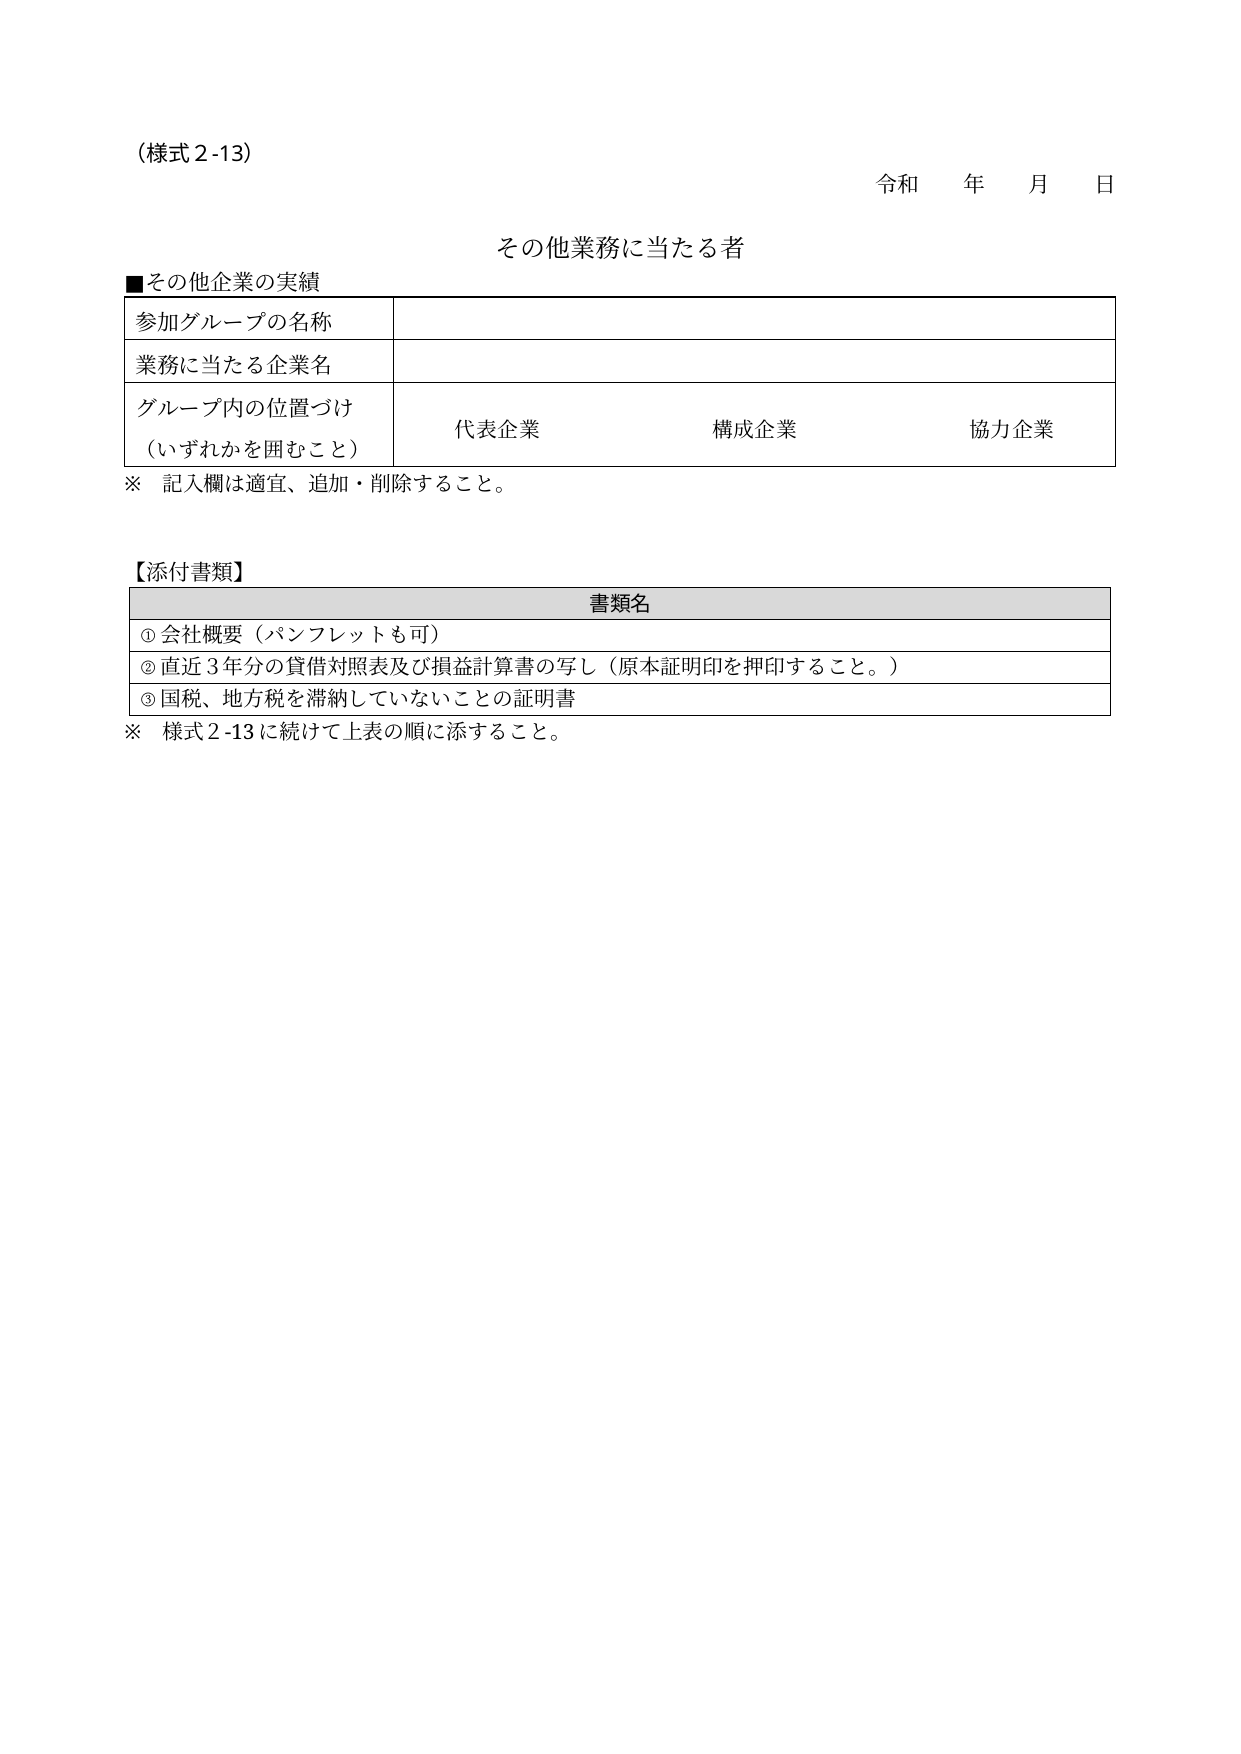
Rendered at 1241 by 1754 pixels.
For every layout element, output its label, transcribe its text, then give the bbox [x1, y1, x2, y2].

table_header 参加グループの名称 [125, 298, 393, 339]
table_cell 代表企業 構成企業 協力企業 [394, 383, 1115, 466]
table_cell ③国税、地方税を滞納していないことの証明書 [130, 684, 1110, 714]
table_header [394, 298, 1115, 339]
table_cell [394, 340, 1115, 382]
table_cell ②直近３年分の貸借対照表及び損益計算書の写し（原本証明印を押印すること。） [130, 652, 1110, 683]
text （様式２-13） [124, 136, 1116, 168]
text ※ 記入欄は適宜、追加・削除すること。 [124, 467, 1116, 497]
text その他業務に当たる者 [124, 229, 1116, 265]
text 【添付書類】 [124, 556, 1116, 587]
table_cell 業務に当たる企業名 [125, 340, 393, 382]
table_cell グループ内の位置づけ （いずれかを囲むこと） [125, 383, 393, 466]
text ※ 様式２-13に続けて上表の順に添すること。 [124, 716, 1116, 746]
text ■その他企業の実績 [124, 265, 1116, 296]
text 令和 年 月 日 [124, 168, 1116, 199]
table_header 書類名 [130, 588, 1110, 619]
table_cell ①会社概要（パンフレットも可） [130, 620, 1110, 651]
